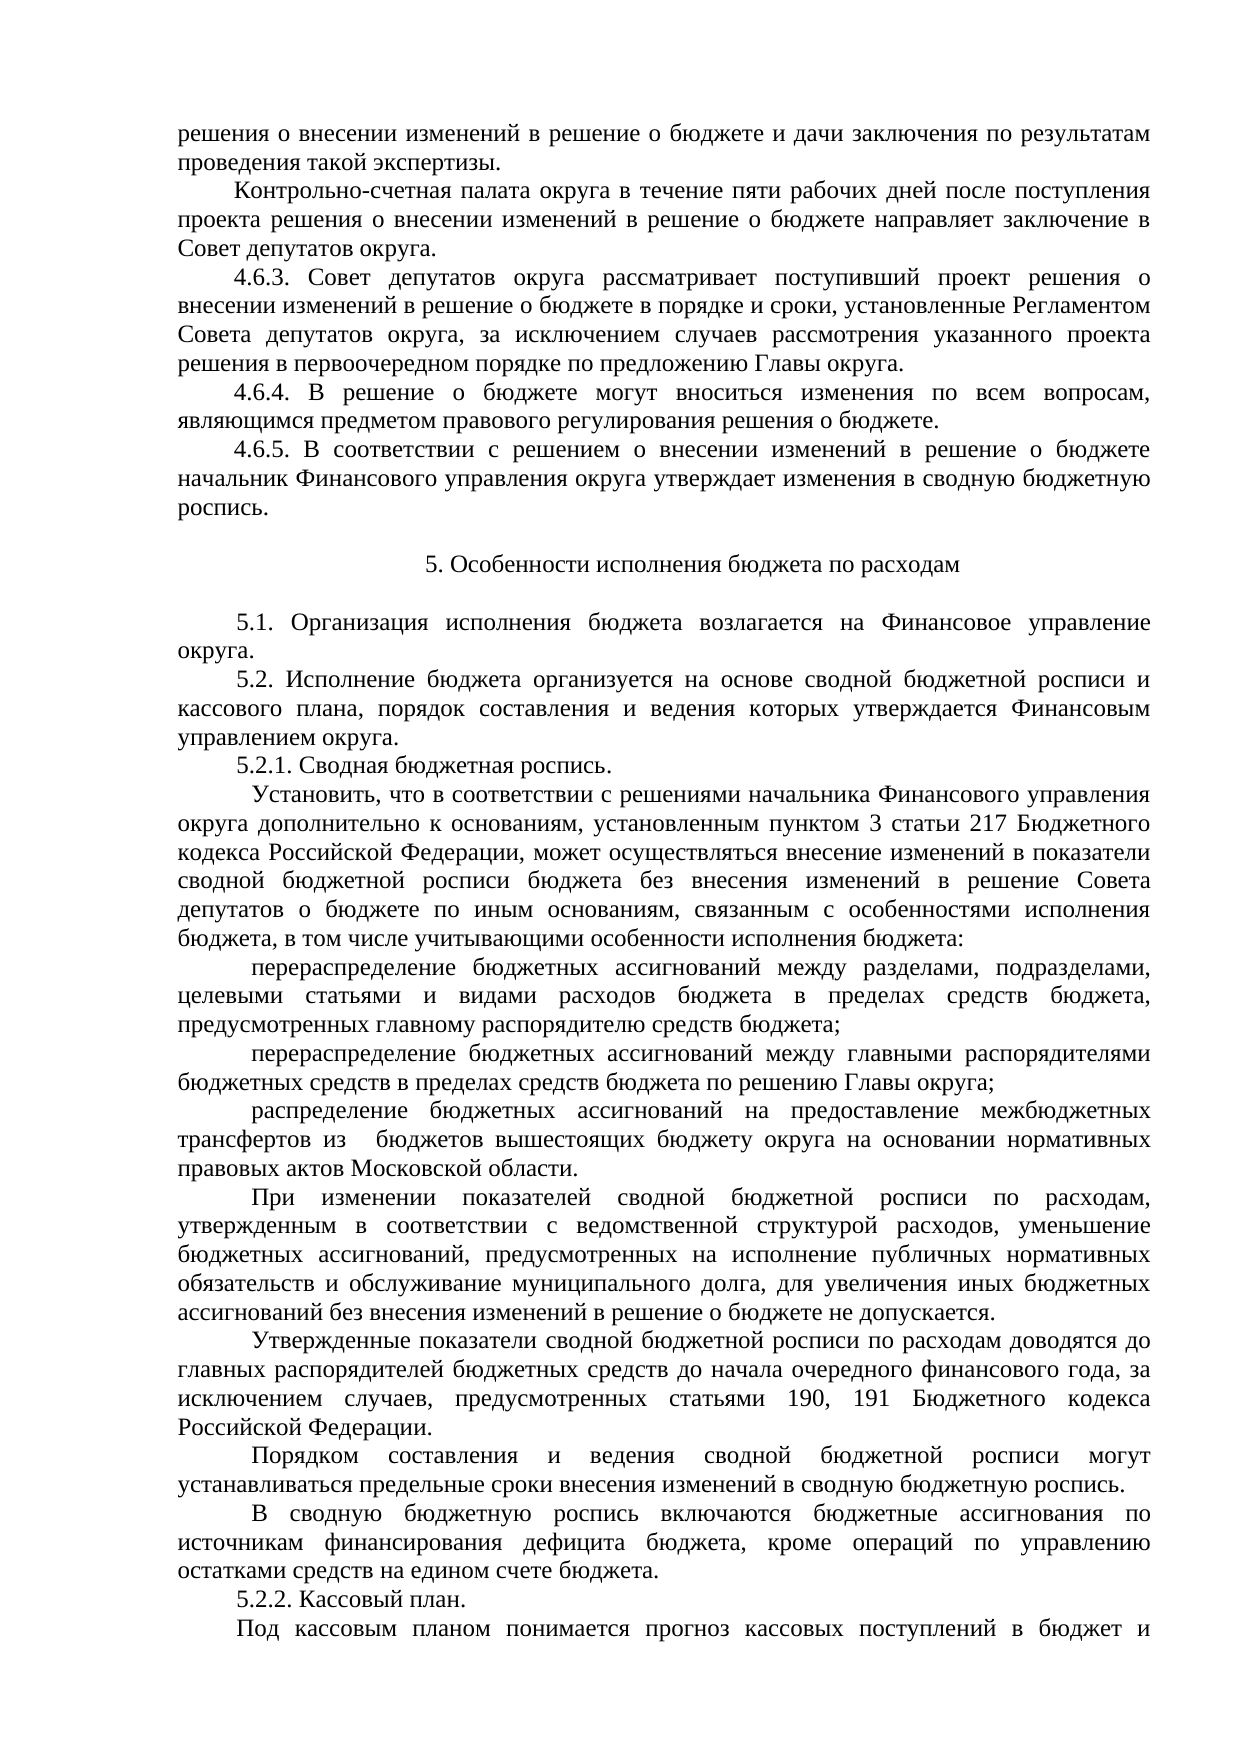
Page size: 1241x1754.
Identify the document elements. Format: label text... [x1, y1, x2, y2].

text перераспределение бюджетных ассигнований между разделами, подразделами, целевыми статьями и видами расходов бюджета в пределах средств бюджета, предусмотренных главному распорядителю средств бюджета; [177, 952, 1152, 1038]
text 5. Особенности исполнения бюджета по расходам [177, 549, 1152, 578]
text распределение бюджетных ассигнований на предоставление межбюджетных трансфертов из бюджетов вышестоящих бюджету округа на основании нормативных правовых актов Московской области. [177, 1096, 1152, 1182]
text Контрольно-счетная палата округа в течение пяти рабочих дней после поступления проекта решения о внесении изменений в решение о бюджете направляет заключение в Совет депутатов округа. [177, 176, 1152, 262]
text 4.6.5. В соответствии с решением о внесении изменений в решение о бюджете начальник Финансового управления округа утверждает изменения в сводную бюджетную роспись. [177, 434, 1152, 521]
text 5.2.2. Кассовый план. [177, 1584, 1152, 1613]
text перераспределение бюджетных ассигнований между главными распорядителями бюджетных средств в пределах средств бюджета по решению Главы округа; [177, 1038, 1152, 1096]
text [177, 118, 1152, 176]
text Установить, что в соответствии с решениями начальника Финансового управления округа дополнительно к основаниям, установленным пунктом 3 статьи 217 Бюджетного кодекса Российской Федерации, может осуществляться внесение изменений в показатели сводной бюджетной росписи бюджета без внесения изменений в решение Совета депутатов о бюджете по иным основаниям, связанным с особенностями исполнения бюджета, в том числе учитывающими особенности исполнения бюджета: [177, 779, 1152, 952]
text При изменении показателей сводной бюджетной росписи по расходам, утвержденным в соответствии с ведомственной структурой расходов, уменьшение бюджетных ассигнований, предусмотренных на исполнение публичных нормативных обязательств и обслуживание муниципального долга, для увеличения иных бюджетных ассигнований без внесения изменений в решение о бюджете не допускается. [177, 1182, 1152, 1326]
text 5.1. Организация исполнения бюджета возлагается на Финансовое управление округа. [177, 607, 1152, 664]
text Порядком составления и ведения сводной бюджетной росписи могут устанавливаться предельные сроки внесения изменений в сводную бюджетную роспись. [177, 1441, 1152, 1498]
text В сводную бюджетную роспись включаются бюджетные ассигнования по источникам финансирования дефицита бюджета, кроме операций по управлению остатками средств на едином счете бюджета. [177, 1498, 1152, 1584]
subtitle 5.2.1. Сводная бюджетная роспись. [177, 751, 1152, 779]
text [177, 1613, 1152, 1642]
text 4.6.3. Совет депутатов округа рассматривает поступивший проект решения о внесении изменений в решение о бюджете в порядке и сроки, установленные Регламентом Совета депутатов округа, за исключением случаев рассмотрения указанного проекта решения в первоочередном порядке по предложению Главы округа. [177, 262, 1152, 377]
text 4.6.4. В решение о бюджете могут вноситься изменения по всем вопросам, являющимся предметом правового регулирования решения о бюджете. [177, 377, 1152, 434]
text 5.2. Исполнение бюджета организуется на основе сводной бюджетной росписи и кассового плана, порядок составления и ведения которых утверждается Финансовым управлением округа. [177, 664, 1152, 751]
text Утвержденные показатели сводной бюджетной росписи по расходам доводятся до главных распорядителей бюджетных средств до начала очередного финансового года, за исключением случаев, предусмотренных статьями 190, 191 Бюджетного кодекса Российской Федерации. [177, 1326, 1152, 1441]
